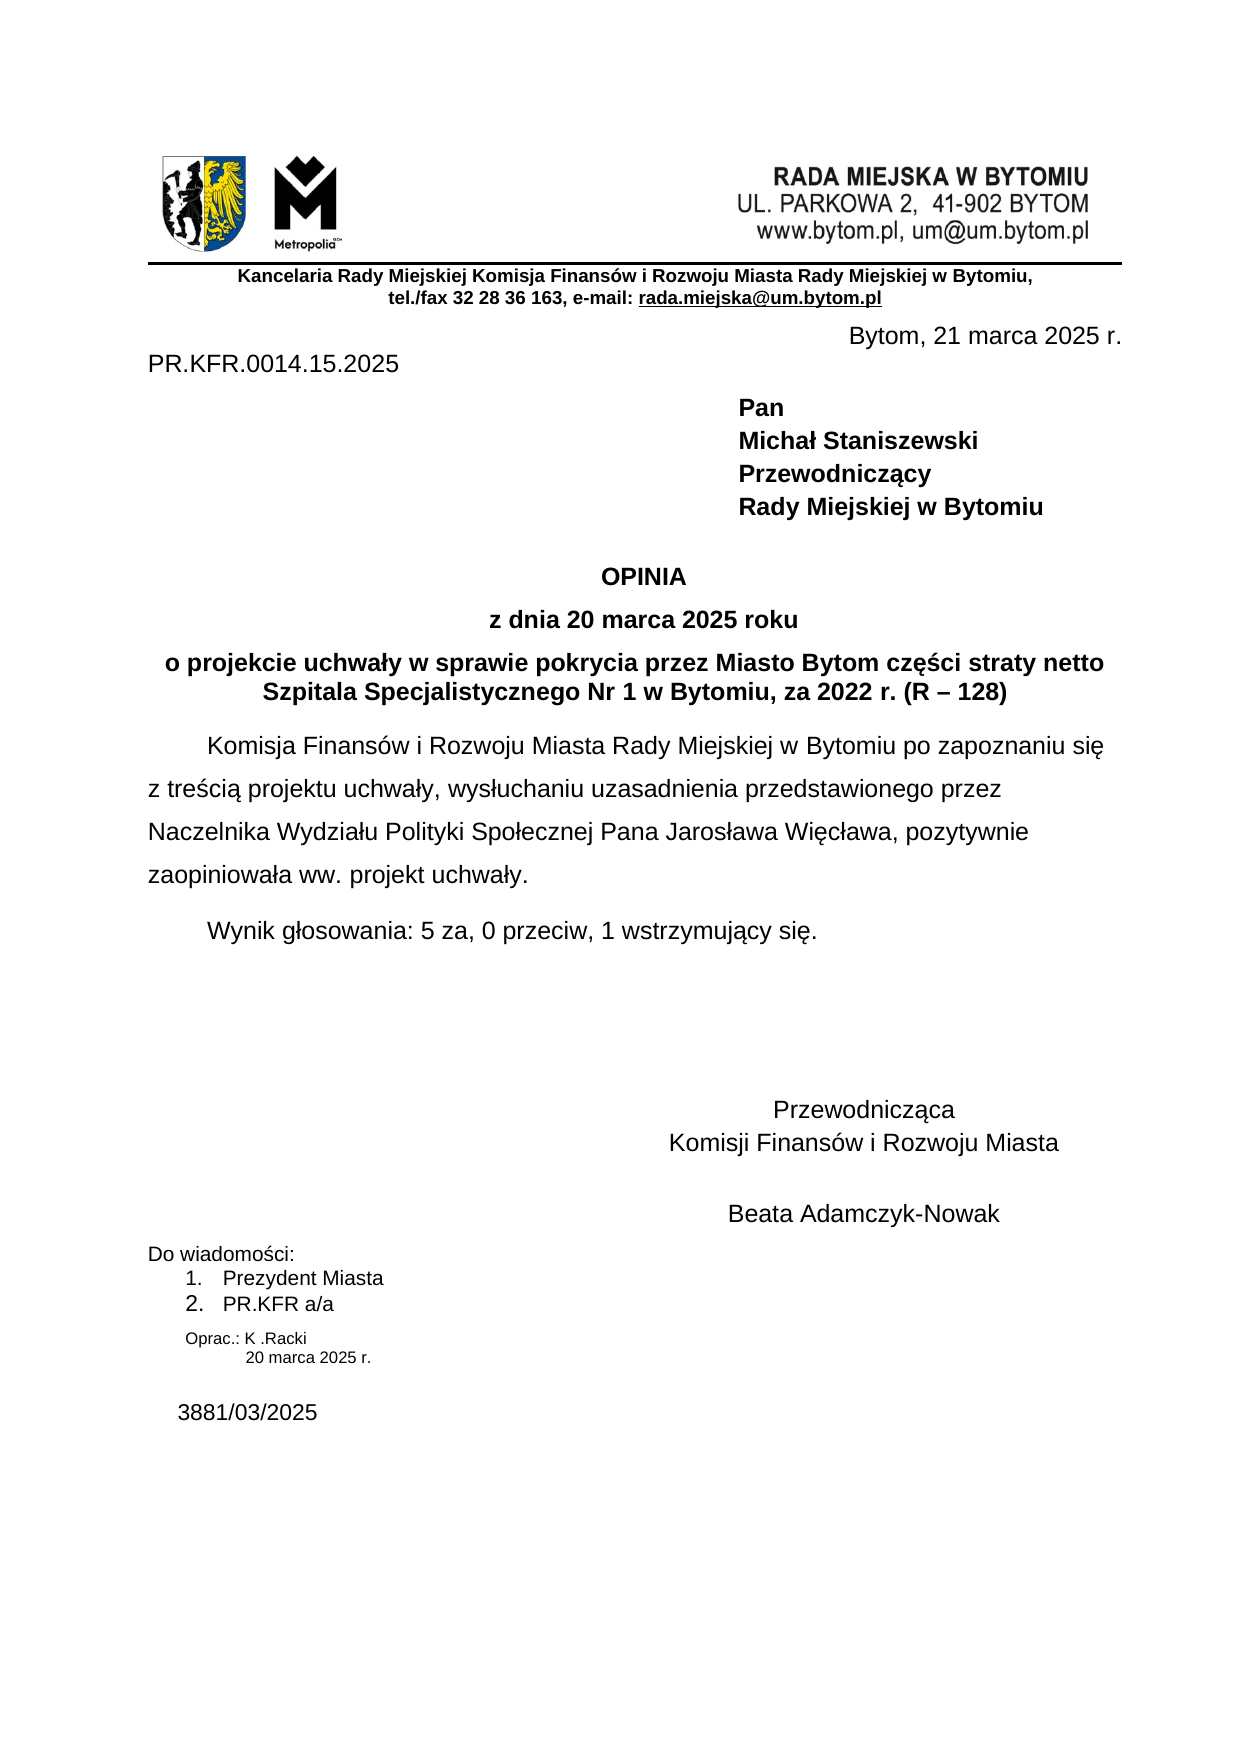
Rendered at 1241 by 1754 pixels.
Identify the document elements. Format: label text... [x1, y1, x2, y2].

text PR.KFR.0014.15.2025 [148, 349, 1122, 378]
subtitle Pan [148, 393, 1122, 421]
subtitle OPINIA [148, 562, 1122, 591]
text tel./fax 32 28 36 163, e-mail: rada.miejska@um.bytom.pl [148, 287, 1122, 308]
text Oprac.: K .Racki [185, 1329, 1122, 1348]
text Komisji Finansów i Rozwoju Miasta [606, 1128, 1122, 1157]
text Kancelaria Rady Miejskiej Komisja Finansów i Rozwoju Miasta Rady Miejskiej w Bytomiu, [148, 265, 1122, 287]
text 20 marca 2025 r. [185, 1348, 1122, 1367]
text Komisja Finansów i Rozwoju Miasta Rady Miejskiej w Bytomiu po zapoznaniu się z treścią projektu uchwały, wysłuchaniu uzasadnienia przedstawionego przez Naczelnika Wydziału Polityki Społecznej Pana Jarosława Więcława, pozytywnie zaopiniowała ww. projekt uchwały. [148, 731, 1122, 889]
subtitle Przewodniczący [148, 459, 1122, 487]
text Wynik głosowania: 5 za, 0 przeciw, 1 wstrzymujący się. [148, 916, 1122, 945]
text 3881/03/2025 [177, 1399, 1122, 1425]
list PR.KFR a/a [185, 1290, 1122, 1316]
text Przewodnicząca [606, 1095, 1122, 1124]
list Prezydent Miasta [185, 1266, 1122, 1290]
subtitle Michał Staniszewski [148, 426, 1122, 454]
text o projekcie uchwały w sprawie pokrycia przez Miasto Bytom części straty netto Szpitala Specjalistycznego Nr 1 w Bytomiu, za 2022 r. (R – 128) [148, 648, 1122, 706]
subtitle Rady Miejskiej w Bytomiu [148, 492, 1122, 520]
picture [147, 147, 1089, 260]
text Beata Adamczyk-Nowak [606, 1199, 1122, 1228]
text Bytom, 21 marca 2025 r. [738, 321, 1122, 349]
subtitle z dnia 20 marca 2025 roku [148, 605, 1122, 634]
text Do wiadomości: [148, 1242, 1122, 1266]
